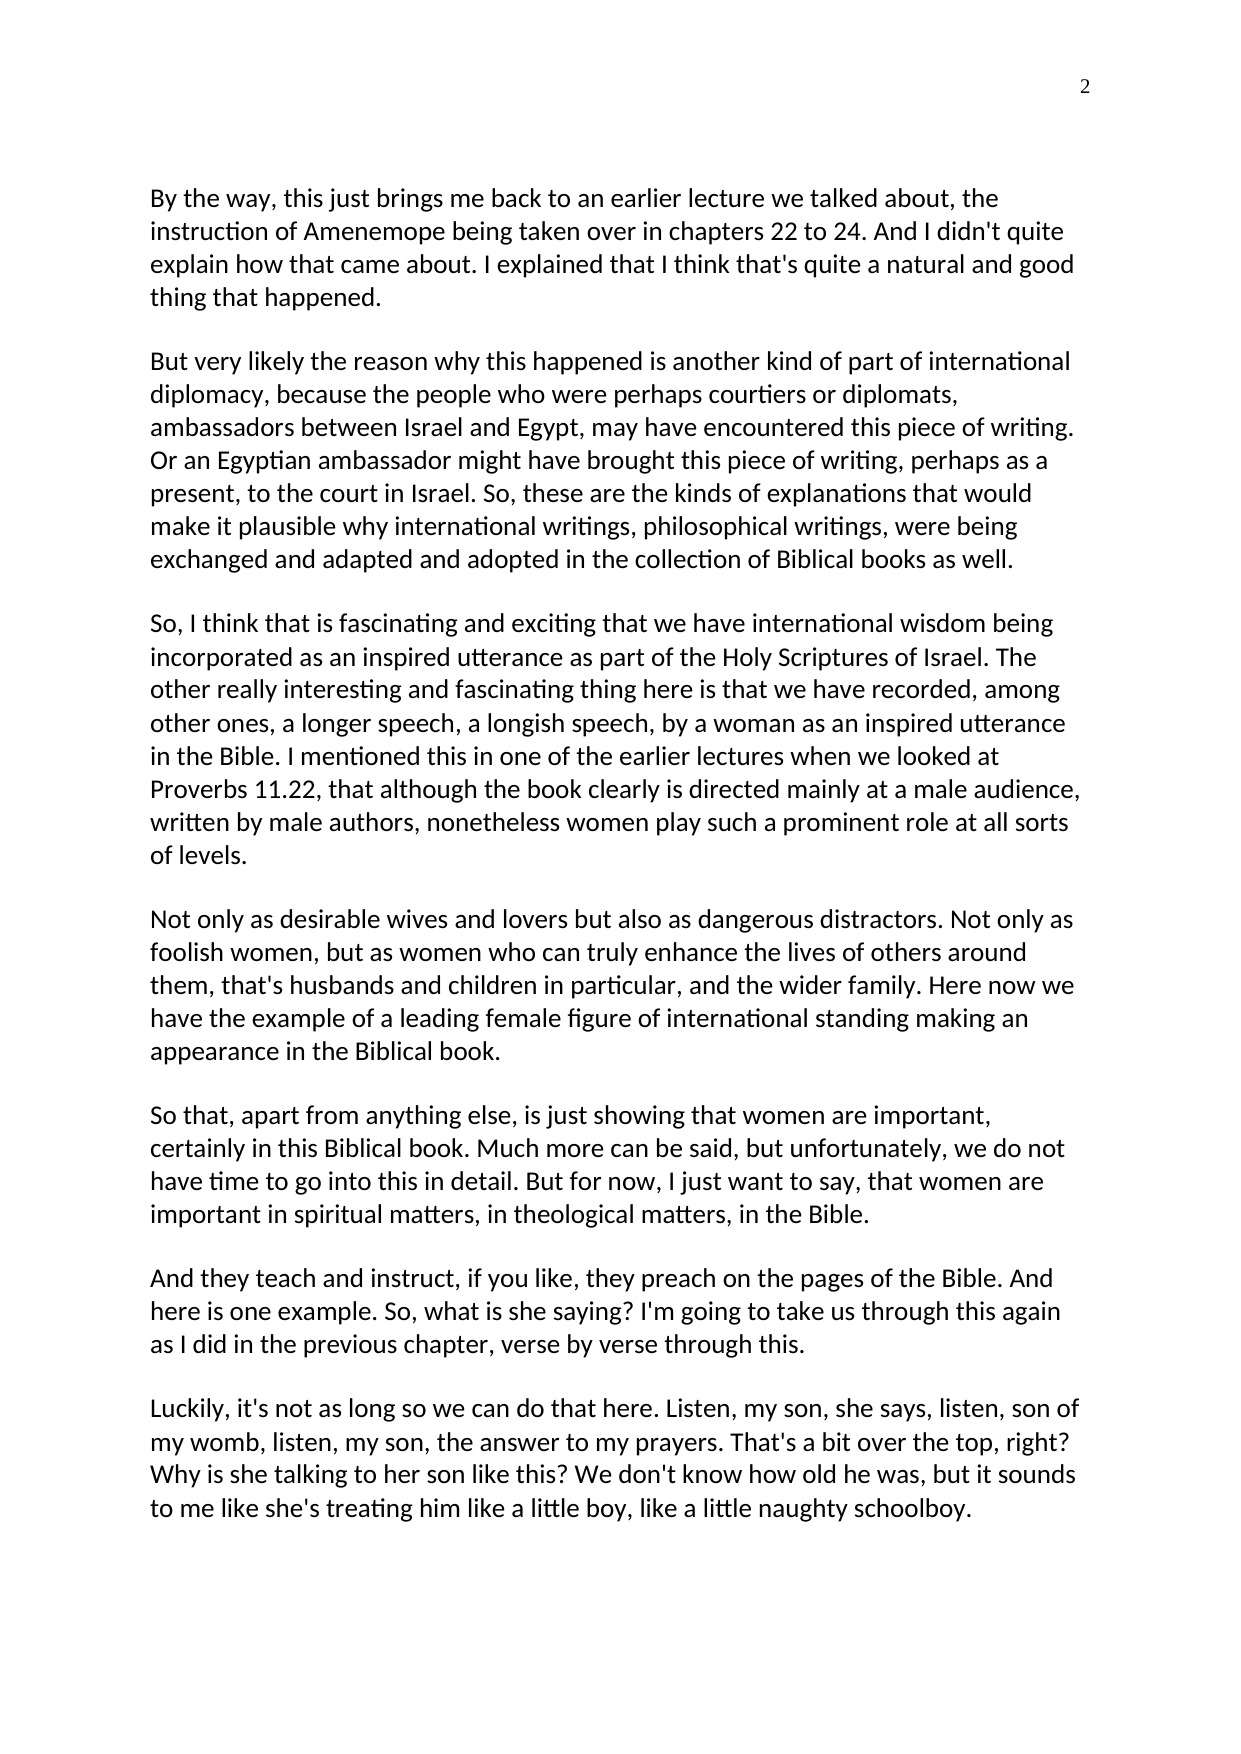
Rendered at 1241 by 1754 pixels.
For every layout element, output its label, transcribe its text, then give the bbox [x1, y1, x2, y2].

text So that, apart from anything else, is just showing that women are important, certainly in this Biblical book. Much more can be said, but unfortunately, we do not have time to go into this in detail. But for now, I just want to say, that women are important in spiritual matters, in theological matters, in the Bible. [150, 1098, 1090, 1230]
text Luckily, it's not as long so we can do that here. Listen, my son, she says, listen, son of my womb, listen, my son, the answer to my prayers. That's a bit over the top, right? Why is she talking to her son like this? We don't know how old he was, but it sounds to me like she's treating him like a little boy, like a little naughty schoolboy. [150, 1392, 1090, 1524]
text And they teach and instruct, if you like, they preach on the pages of the Bible. And here is one example. So, what is she saying? I'm going to take us through this again as I did in the previous chapter, verse by verse through this. [150, 1261, 1090, 1361]
text By the way, this just brings me back to an earlier lecture we talked about, the instruction of Amenemope being taken over in chapters 22 to 24. And I didn't quite explain how that came about. I explained that I think that's quite a natural and good thing that happened. [150, 181, 1090, 313]
text But very likely the reason why this happened is another kind of part of international diplomacy, because the people who were perhaps courtiers or diplomats, ambassadors between Israel and Egypt, may have encountered this piece of writing. Or an Egyptian ambassador might have brought this piece of writing, perhaps as a present, to the court in Israel. So, these are the kinds of explanations that would make it plausible why international writings, philosophical writings, were being exchanged and adapted and adopted in the collection of Biblical books as well. [150, 344, 1090, 576]
text Not only as desirable wives and lovers but also as dangerous distractors. Not only as foolish women, but as women who can truly enhance the lives of others around them, that's husbands and children in particular, and the wider family. Here now we have the example of a leading female figure of international standing making an appearance in the Biblical book. [150, 902, 1090, 1067]
text So, I think that is fascinating and exciting that we have international wisdom being incorporated as an inspired utterance as part of the Holy Scriptures of Israel. The other really interesting and fascinating thing here is that we have recorded, among other ones, a longer speech, a longish speech, by a woman as an inspired utterance in the Bible. I mentioned this in one of the earlier lectures when we looked at Proverbs 11.22, that although the book clearly is directed mainly at a male audience, written by male authors, nonetheless women play such a prominent role at all sorts of levels. [150, 607, 1090, 871]
